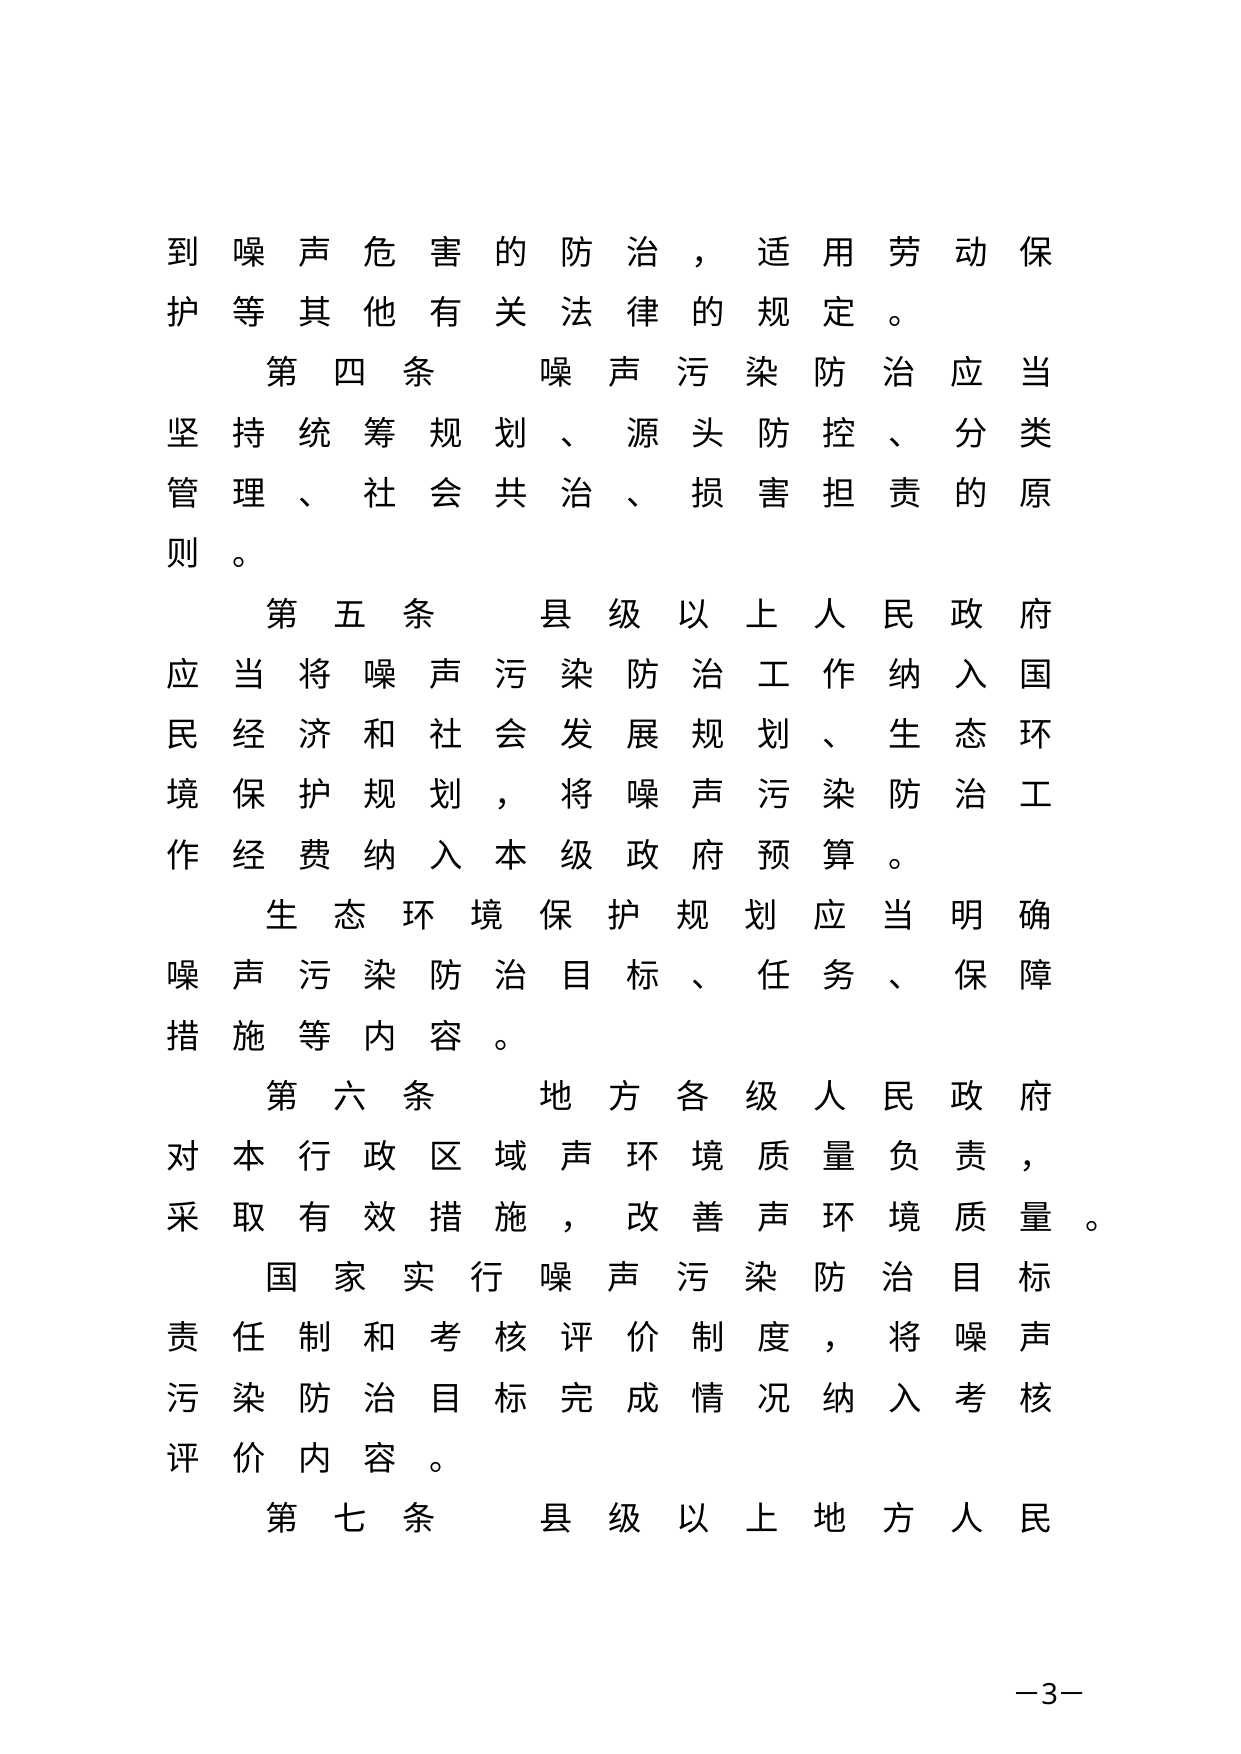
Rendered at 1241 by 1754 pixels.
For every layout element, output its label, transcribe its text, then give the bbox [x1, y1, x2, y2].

text 第六条 地方各级人民政府对本行政区域声环境质量负责，采取有效措施，改善声环境质量。 [167, 1064, 1085, 1245]
text 第五条 县级以上人民政府应当将噪声污染防治工作纳入国民经济和社会发展规划、生态环境保护规划，将噪声污染防治工作经费纳入本级政府预算。 [167, 581, 1085, 883]
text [167, 1486, 1085, 1546]
text 生态环境保护规划应当明确噪声污染防治目标、任务、保障措施等内容。 [167, 883, 1085, 1064]
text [167, 219, 1085, 340]
text 国家实行噪声污染防治目标责任制和考核评价制度，将噪声污染防治目标完成情况纳入考核评价内容。 [167, 1245, 1085, 1486]
text 第四条 噪声污染防治应当坚持统筹规划、源头防控、分类管理、社会共治、损害担责的原则。 [167, 340, 1085, 581]
